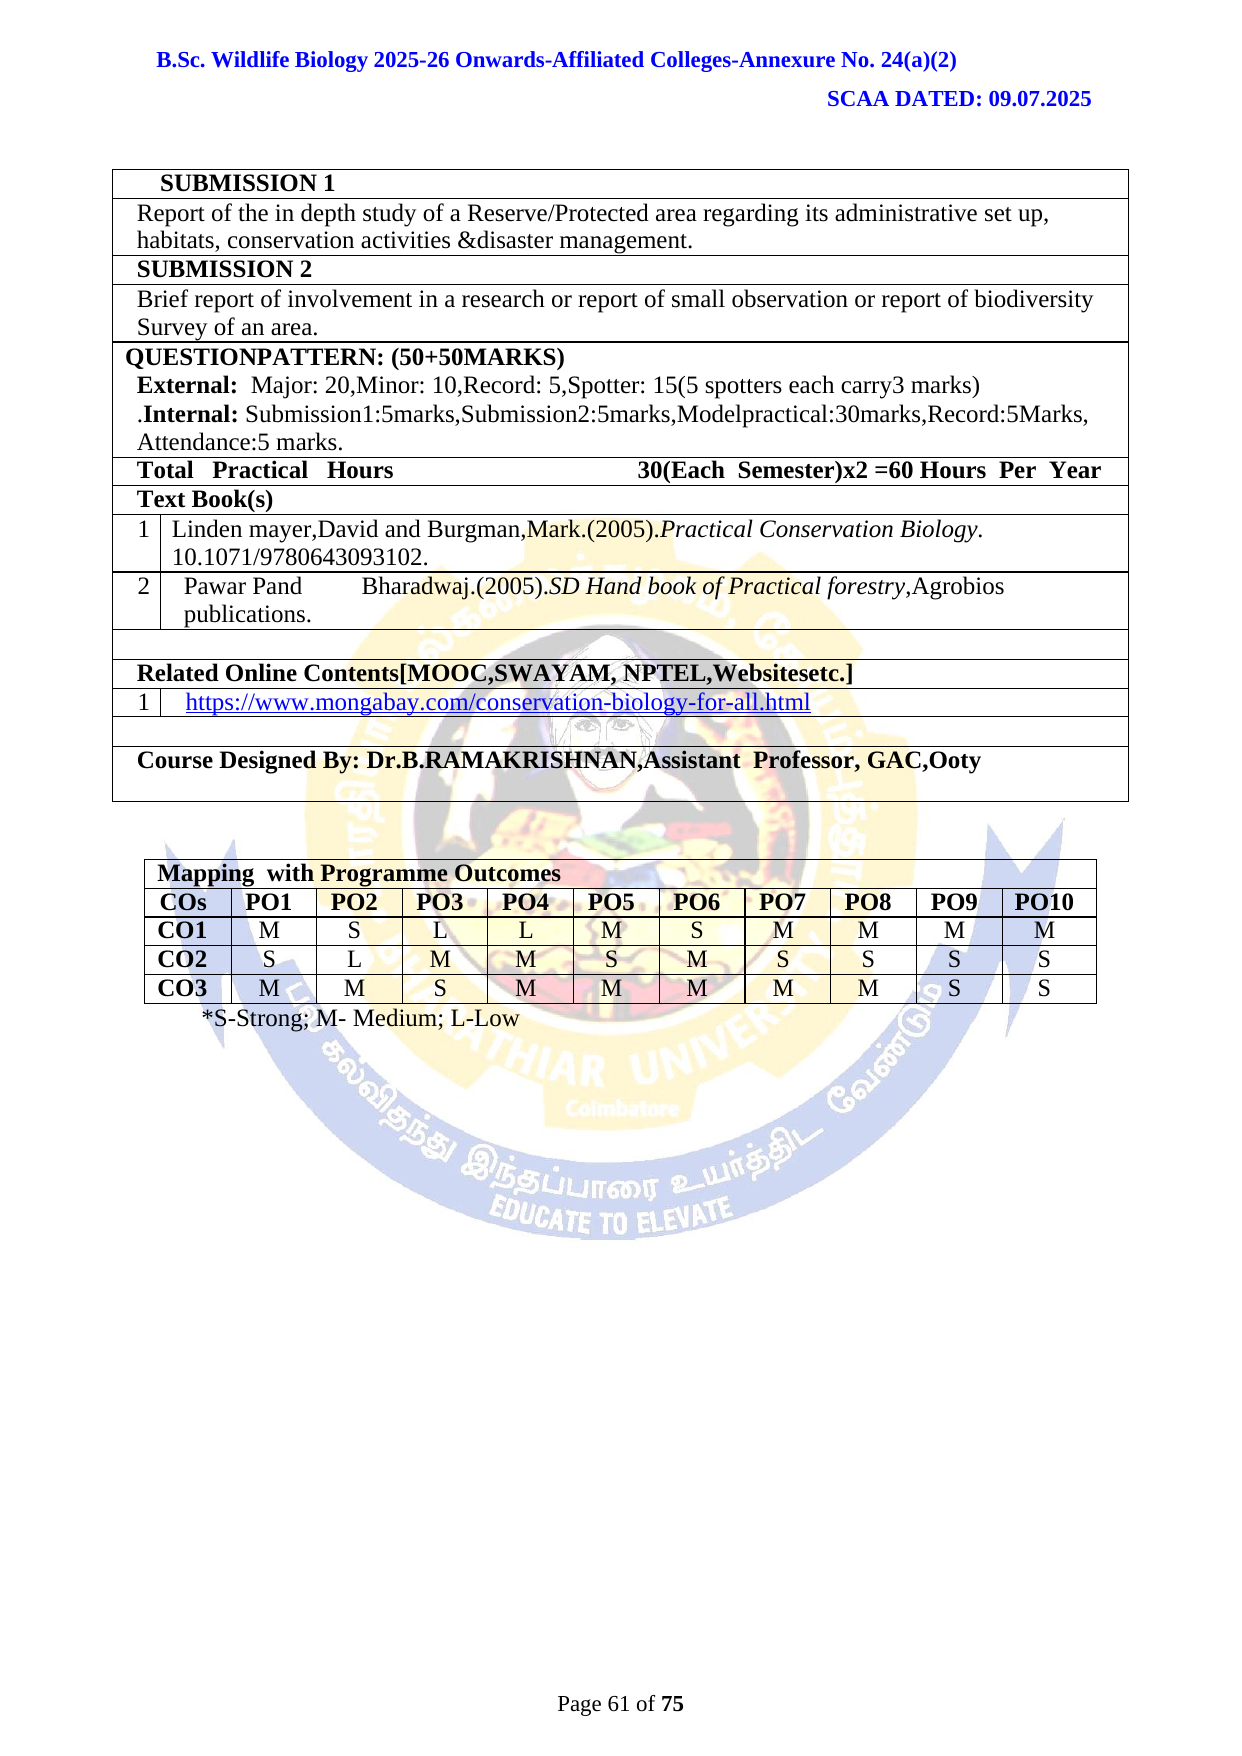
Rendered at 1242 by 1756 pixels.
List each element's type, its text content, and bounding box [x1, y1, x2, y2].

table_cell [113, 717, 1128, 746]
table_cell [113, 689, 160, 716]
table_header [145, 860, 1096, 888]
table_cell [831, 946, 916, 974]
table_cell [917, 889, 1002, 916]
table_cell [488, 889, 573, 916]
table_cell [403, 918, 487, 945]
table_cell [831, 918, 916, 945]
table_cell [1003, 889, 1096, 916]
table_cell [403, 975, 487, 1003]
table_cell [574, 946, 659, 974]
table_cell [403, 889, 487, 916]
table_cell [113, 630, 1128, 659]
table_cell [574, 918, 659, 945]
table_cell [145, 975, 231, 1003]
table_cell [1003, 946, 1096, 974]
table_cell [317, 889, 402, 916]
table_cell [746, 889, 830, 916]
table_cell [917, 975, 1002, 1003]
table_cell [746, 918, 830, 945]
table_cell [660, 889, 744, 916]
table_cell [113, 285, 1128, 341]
text *S-Strong; M- Medium; L-Low [201, 1004, 1242, 1032]
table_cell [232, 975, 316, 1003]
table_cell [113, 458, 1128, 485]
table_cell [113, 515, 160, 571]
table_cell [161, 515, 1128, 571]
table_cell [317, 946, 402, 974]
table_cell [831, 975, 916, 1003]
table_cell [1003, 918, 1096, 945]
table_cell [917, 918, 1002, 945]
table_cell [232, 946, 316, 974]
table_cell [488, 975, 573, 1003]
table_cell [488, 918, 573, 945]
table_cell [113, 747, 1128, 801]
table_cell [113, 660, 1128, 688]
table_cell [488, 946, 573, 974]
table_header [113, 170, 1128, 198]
picture [0, 461, 1241, 1346]
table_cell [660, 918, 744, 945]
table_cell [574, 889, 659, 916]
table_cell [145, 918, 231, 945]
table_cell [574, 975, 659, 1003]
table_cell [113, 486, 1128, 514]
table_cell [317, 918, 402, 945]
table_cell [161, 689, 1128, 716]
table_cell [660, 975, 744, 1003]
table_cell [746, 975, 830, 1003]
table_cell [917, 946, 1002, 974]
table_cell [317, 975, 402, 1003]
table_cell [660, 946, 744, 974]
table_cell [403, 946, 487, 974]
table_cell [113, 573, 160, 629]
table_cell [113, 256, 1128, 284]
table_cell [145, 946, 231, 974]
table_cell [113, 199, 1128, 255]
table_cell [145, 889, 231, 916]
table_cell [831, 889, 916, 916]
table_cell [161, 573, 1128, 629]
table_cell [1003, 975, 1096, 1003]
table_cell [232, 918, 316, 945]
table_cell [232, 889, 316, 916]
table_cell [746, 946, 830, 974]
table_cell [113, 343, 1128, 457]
